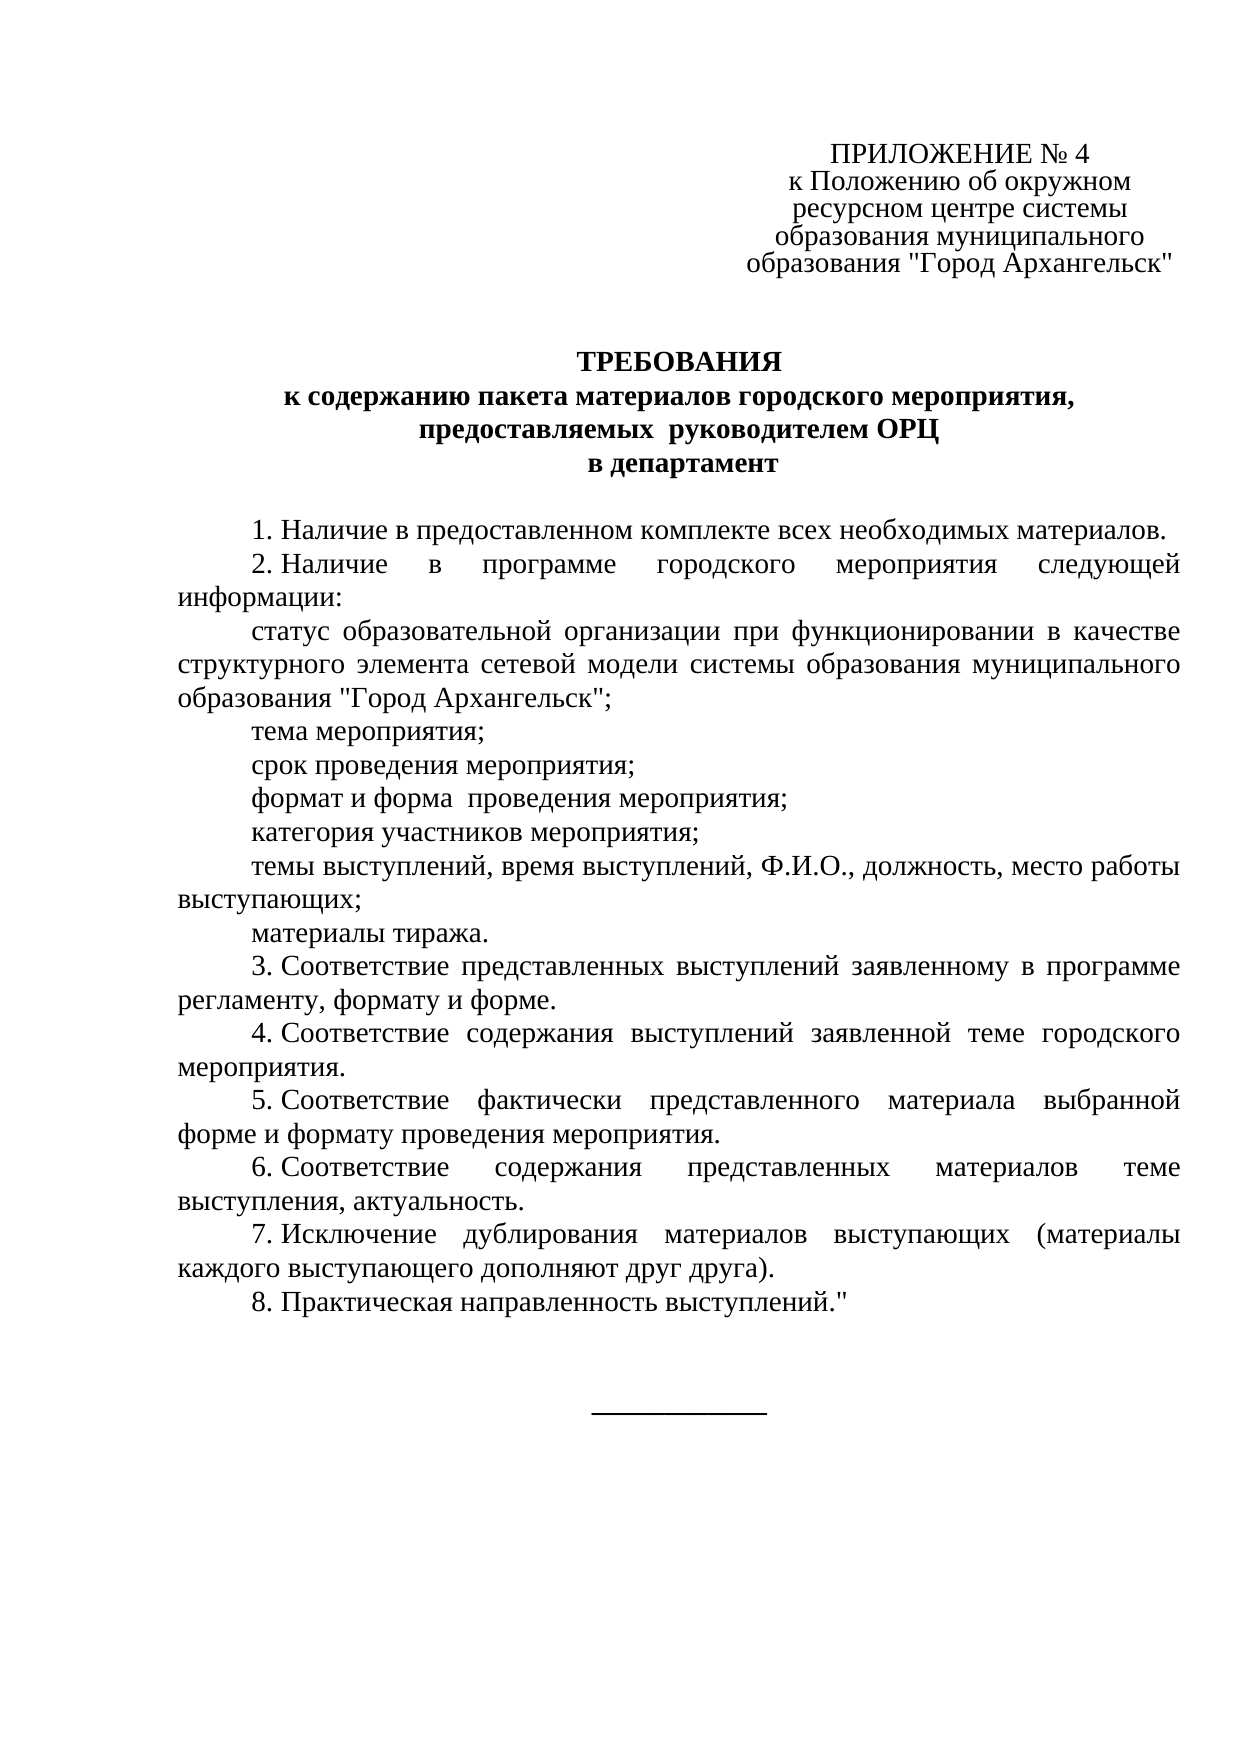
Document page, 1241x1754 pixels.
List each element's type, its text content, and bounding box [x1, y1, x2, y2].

text темы выступлений, время выступлений, Ф.И.О., должность, место работы выступающих; [177, 848, 1181, 915]
text 8. Практическая направленность выступлений." [177, 1284, 1181, 1317]
text материалы тиража. [177, 915, 1181, 948]
text к содержанию пакета материалов городского мероприятия, предоставляемых руководителем ОРЦ [177, 378, 1181, 445]
text к Положению об окружном ресурсном центре системы образования муниципального образования "Город Архангельск" [738, 169, 1181, 277]
text 2. Наличие в программе городского мероприятия следующей информации: [177, 546, 1181, 613]
text 6. Соответствие содержания представленных материалов теме выступления, актуальность. [177, 1149, 1181, 1217]
text тема мероприятия; [177, 713, 1181, 747]
text 3. Соответствие представленных выступлений заявленному в программе регламенту, формату и форме. [177, 948, 1181, 1015]
text срок проведения мероприятия; [177, 747, 1181, 781]
text формат и форма проведения мероприятия; [177, 781, 1181, 814]
text 1. Наличие в предоставленном комплекте всех необходимых материалов. [177, 512, 1181, 546]
text статус образовательной организации при функционировании в качестве структурного элемента сетевой модели системы образования муниципального образования "Город Архангельск"; [177, 613, 1181, 713]
text в департамент [177, 445, 1181, 479]
text ПРИЛОЖЕНИЕ № 4 [738, 142, 1181, 169]
text ____________ [177, 1384, 1181, 1418]
text ТРЕБОВАНИЯ [177, 344, 1181, 378]
text категория участников мероприятия; [177, 814, 1181, 848]
text 4. Соответствие содержания выступлений заявленной теме городского мероприятия. [177, 1015, 1181, 1082]
text 5. Соответствие фактически представленного материала выбранной форме и формату проведения мероприятия. [177, 1082, 1181, 1149]
text 7. Исключение дублирования материалов выступающих (материалы каждого выступающего дополняют друг друга). [177, 1217, 1181, 1284]
